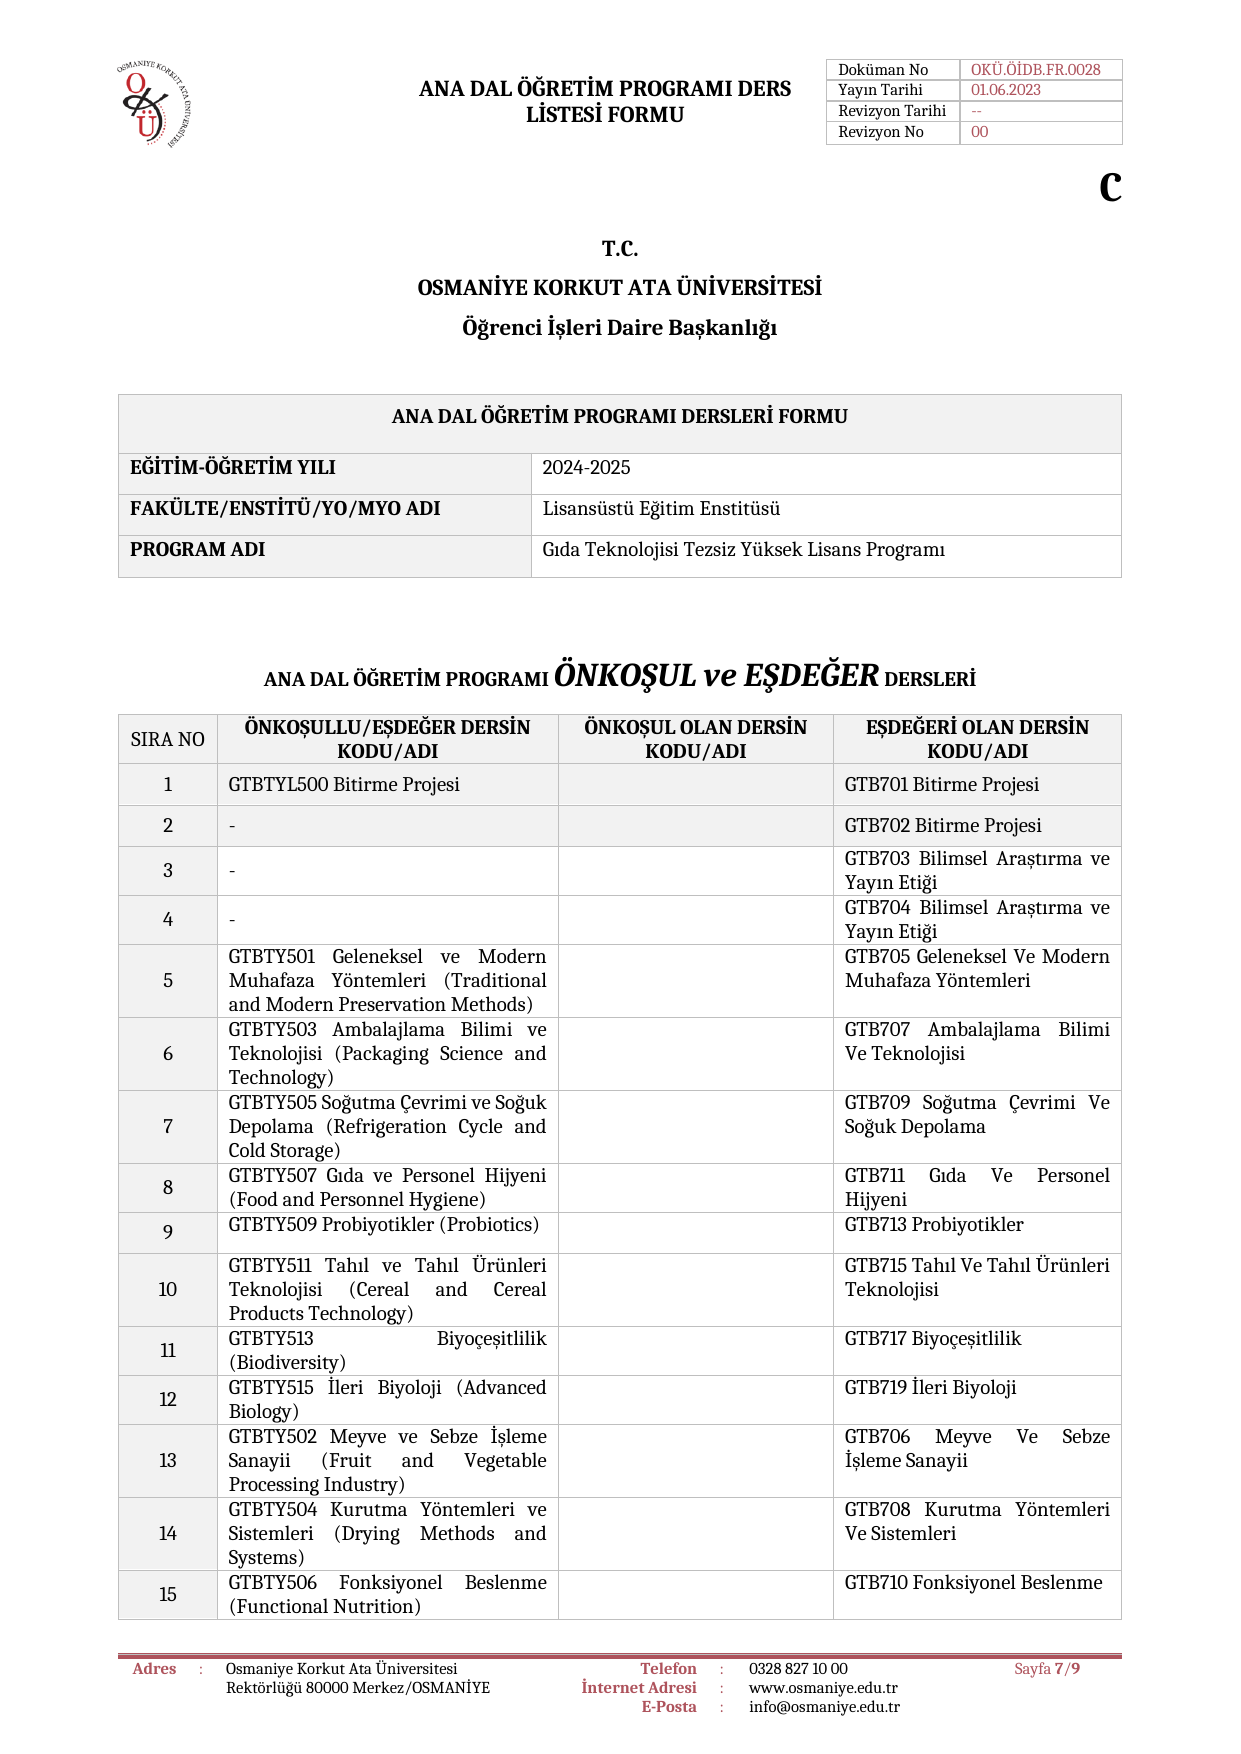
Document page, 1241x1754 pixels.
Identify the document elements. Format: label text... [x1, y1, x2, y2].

table_cell [559, 1254, 833, 1326]
table_cell 12 [119, 1376, 217, 1424]
table_cell 8 [119, 1164, 217, 1212]
table_cell GTBTY501 Geleneksel ve Modern Muhafaza Yöntemleri (Traditional and Modern Preservation Methods) [218, 945, 558, 1017]
table_cell GTBTYL500 Bitirme Projesi [218, 764, 558, 804]
table_cell 10 [119, 1254, 217, 1326]
table_cell GTBTY509 Probiyotikler (Probiotics) [218, 1213, 558, 1253]
table_cell 7 [119, 1091, 217, 1163]
table_cell [559, 896, 833, 944]
table_cell [559, 847, 833, 895]
table_cell [559, 1425, 833, 1497]
text C [118, 164, 1122, 212]
table_cell - [218, 806, 558, 846]
table_cell GTBTY505 Soğutma Çevrimi ve Soğuk Depolama (Refrigeration Cycle and Cold Storage) [218, 1091, 558, 1163]
table_cell 2024-2025 [532, 454, 1121, 494]
table_cell Gıda Teknolojisi Tezsiz Yüksek Lisans Programı [532, 536, 1121, 577]
table_cell [559, 1018, 833, 1090]
text Öğrenci İşleri Daire Başkanlığı [118, 315, 1122, 341]
table_cell Lisansüstü Eğitim Enstitüsü [532, 495, 1121, 535]
picture [117, 60, 191, 148]
table_cell GTBTY515 İleri Biyoloji (Advanced Biology) [218, 1376, 558, 1424]
table_cell GTB707 Ambalajlama Bilimi Ve Teknolojisi [834, 1018, 1121, 1090]
table_cell 6 [119, 1018, 217, 1090]
table_cell [559, 1498, 833, 1569]
table_cell GTB710 Fonksiyonel Beslenme [834, 1571, 1121, 1618]
table_header ÖNKOŞUL OLAN DERSİN KODU/ADI [559, 715, 833, 763]
table_cell [559, 1376, 833, 1424]
table_cell [559, 1213, 833, 1253]
table_cell 15 [119, 1571, 217, 1618]
table_header ANA DAL ÖĞRETİM PROGRAMI DERSLERİ FORMU [119, 395, 1121, 453]
table_cell 9 [119, 1213, 217, 1253]
table_cell 5 [119, 945, 217, 1017]
table_cell GTB715 Tahıl Ve Tahıl Ürünleri Teknolojisi [834, 1254, 1121, 1326]
table_cell 4 [119, 896, 217, 944]
table_cell PROGRAM ADI [119, 536, 531, 577]
table_cell GTBTY504 Kurutma Yöntemleri ve Sistemleri (Drying Methods and Systems) [218, 1498, 558, 1569]
table_cell 1 [119, 764, 217, 804]
table_cell 2 [119, 806, 217, 846]
table_header SIRA NO [119, 715, 217, 763]
table_cell [559, 1571, 833, 1618]
table_cell [559, 945, 833, 1017]
table_cell GTB719 İleri Biyoloji [834, 1376, 1121, 1424]
table_cell GTB701 Bitirme Projesi [834, 764, 1121, 804]
table_cell 13 [119, 1425, 217, 1497]
table_cell GTB702 Bitirme Projesi [834, 806, 1121, 846]
table_cell EĞİTİM-ÖĞRETİM YILI [119, 454, 531, 494]
table_cell 14 [119, 1498, 217, 1569]
table_cell - [218, 847, 558, 895]
text T.C. [118, 236, 1122, 262]
table_cell [559, 1327, 833, 1375]
table_cell [559, 1164, 833, 1212]
table_header EŞDEĞERİ OLAN DERSİN KODU/ADI [834, 715, 1121, 763]
table_cell GTBTY507 Gıda ve Personel Hijyeni (Food and Personnel Hygiene) [218, 1164, 558, 1212]
table_cell GTB717 Biyoçeşitlilik [834, 1327, 1121, 1375]
table_cell GTBTY513 Biyoçeşitlilik (Biodiversity) [218, 1327, 558, 1375]
table_cell GTB703 Bilimsel Araştırma ve Yayın Etiği [834, 847, 1121, 895]
table_cell GTB709 Soğutma Çevrimi Ve Soğuk Depolama [834, 1091, 1121, 1163]
table_cell [559, 806, 833, 846]
table_cell GTB706 Meyve Ve Sebze İşleme Sanayii [834, 1425, 1121, 1497]
table_cell GTB711 Gıda Ve Personel Hijyeni [834, 1164, 1121, 1212]
table_cell 3 [119, 847, 217, 895]
text OSMANİYE KORKUT ATA ÜNİVERSİTESİ [118, 275, 1122, 302]
table_cell [559, 1091, 833, 1163]
table_cell GTBTY502 Meyve ve Sebze İşleme Sanayii (Fruit and Vegetable Processing Industry) [218, 1425, 558, 1497]
table_cell GTB713 Probiyotikler [834, 1213, 1121, 1253]
table_cell 11 [119, 1327, 217, 1375]
table_header ÖNKOŞULLU/EŞDEĞER DERSİN KODU/ADI [218, 715, 558, 763]
table_cell GTBTY503 Ambalajlama Bilimi ve Teknolojisi (Packaging Science and Technology) [218, 1018, 558, 1090]
table_cell [559, 764, 833, 804]
table_cell - [218, 896, 558, 944]
table_cell GTBTY511 Tahıl ve Tahıl Ürünleri Teknolojisi (Cereal and Cereal Products Technology) [218, 1254, 558, 1326]
table_cell GTB705 Geleneksel Ve Modern Muhafaza Yöntemleri [834, 945, 1121, 1017]
text ANA DAL ÖĞRETİM PROGRAMI ÖNKOŞUL ve EŞDEĞER DERSLERİ [118, 656, 1122, 694]
table_cell GTB708 Kurutma Yöntemleri Ve Sistemleri [834, 1498, 1121, 1569]
table_cell GTBTY506 Fonksiyonel Beslenme (Functional Nutrition) [218, 1571, 558, 1618]
table_cell GTB704 Bilimsel Araştırma ve Yayın Etiği [834, 896, 1121, 944]
table_cell FAKÜLTE/ENSTİTÜ/YO/MYO ADI [119, 495, 531, 535]
